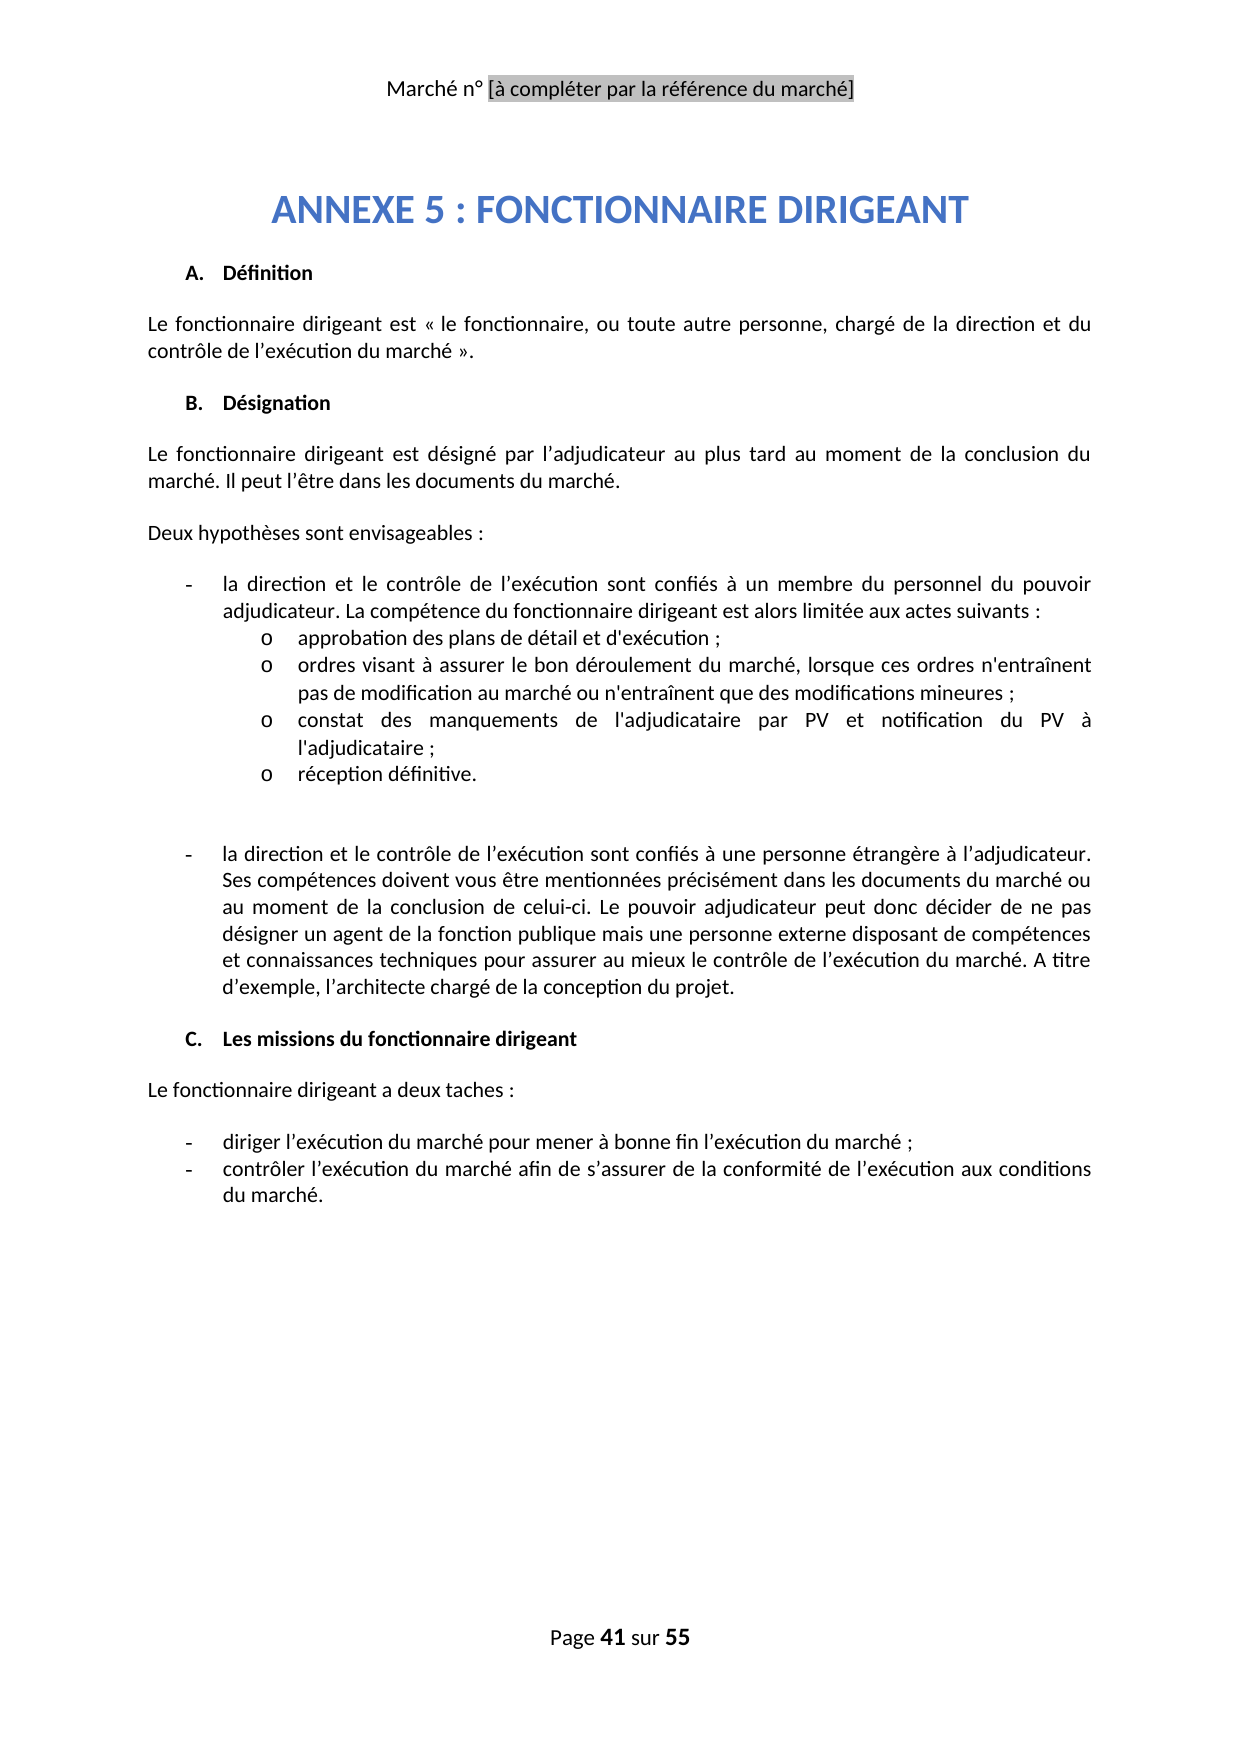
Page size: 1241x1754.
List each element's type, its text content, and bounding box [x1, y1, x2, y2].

subtitle ANNEXE 5 : FONCTIONNAIRE DIRIGEANT [148, 183, 1092, 234]
text Le fonctionnaire dirigeant a deux taches : [148, 1077, 1092, 1103]
text Deux hypothèses sont envisageables : [148, 519, 1092, 545]
list la direction et le contrôle de l’exécution sont confiés à un membre du personnel du pouvoir adjudicateur. La compétence du fonctionnaire dirigeant est alors limitée aux actes suivants : [185, 570, 1092, 624]
list Définition [185, 259, 1092, 285]
list constat des manquements de l'adjudicataire par PV et notification du PV à l'adjudicataire ; [260, 706, 1092, 761]
list la direction et le contrôle de l’exécution sont confiés à une personne étrangère à l’adjudicateur. Ses compétences doivent vous être mentionnées précisément dans les documents du marché ou au moment de la conclusion de celui-ci. Le pouvoir adjudicateur peut donc décider de ne pas désigner un agent de la fonction publique mais une personne externe disposant de compétences et connaissances techniques pour assurer au mieux le contrôle de l’exécution du marché. A titre d’exemple, l’architecte chargé de la conception du projet. [185, 840, 1092, 1000]
list diriger l’exécution du marché pour mener à bonne fin l’exécution du marché ; [185, 1128, 1092, 1155]
list Désignation [185, 389, 1092, 415]
list contrôler l’exécution du marché afin de s’assurer de la conformité de l’exécution aux conditions du marché. [185, 1155, 1092, 1208]
list approbation des plans de détail et d'exécution ; [260, 624, 1092, 652]
text Le fonctionnaire dirigeant est « le fonctionnaire, ou toute autre personne, chargé de la direction et du contrôle de l’exécution du marché ». [148, 310, 1092, 364]
list réception définitive. [260, 761, 1092, 788]
text Le fonctionnaire dirigeant est désigné par l’adjudicateur au plus tard au moment de la conclusion du marché. Il peut l’être dans les documents du marché. [148, 440, 1092, 494]
list ordres visant à assurer le bon déroulement du marché, lorsque ces ordres n'entraînent pas de modification au marché ou n'entraînent que des modifications mineures ; [260, 652, 1092, 706]
list Les missions du fonctionnaire dirigeant [185, 1025, 1092, 1052]
